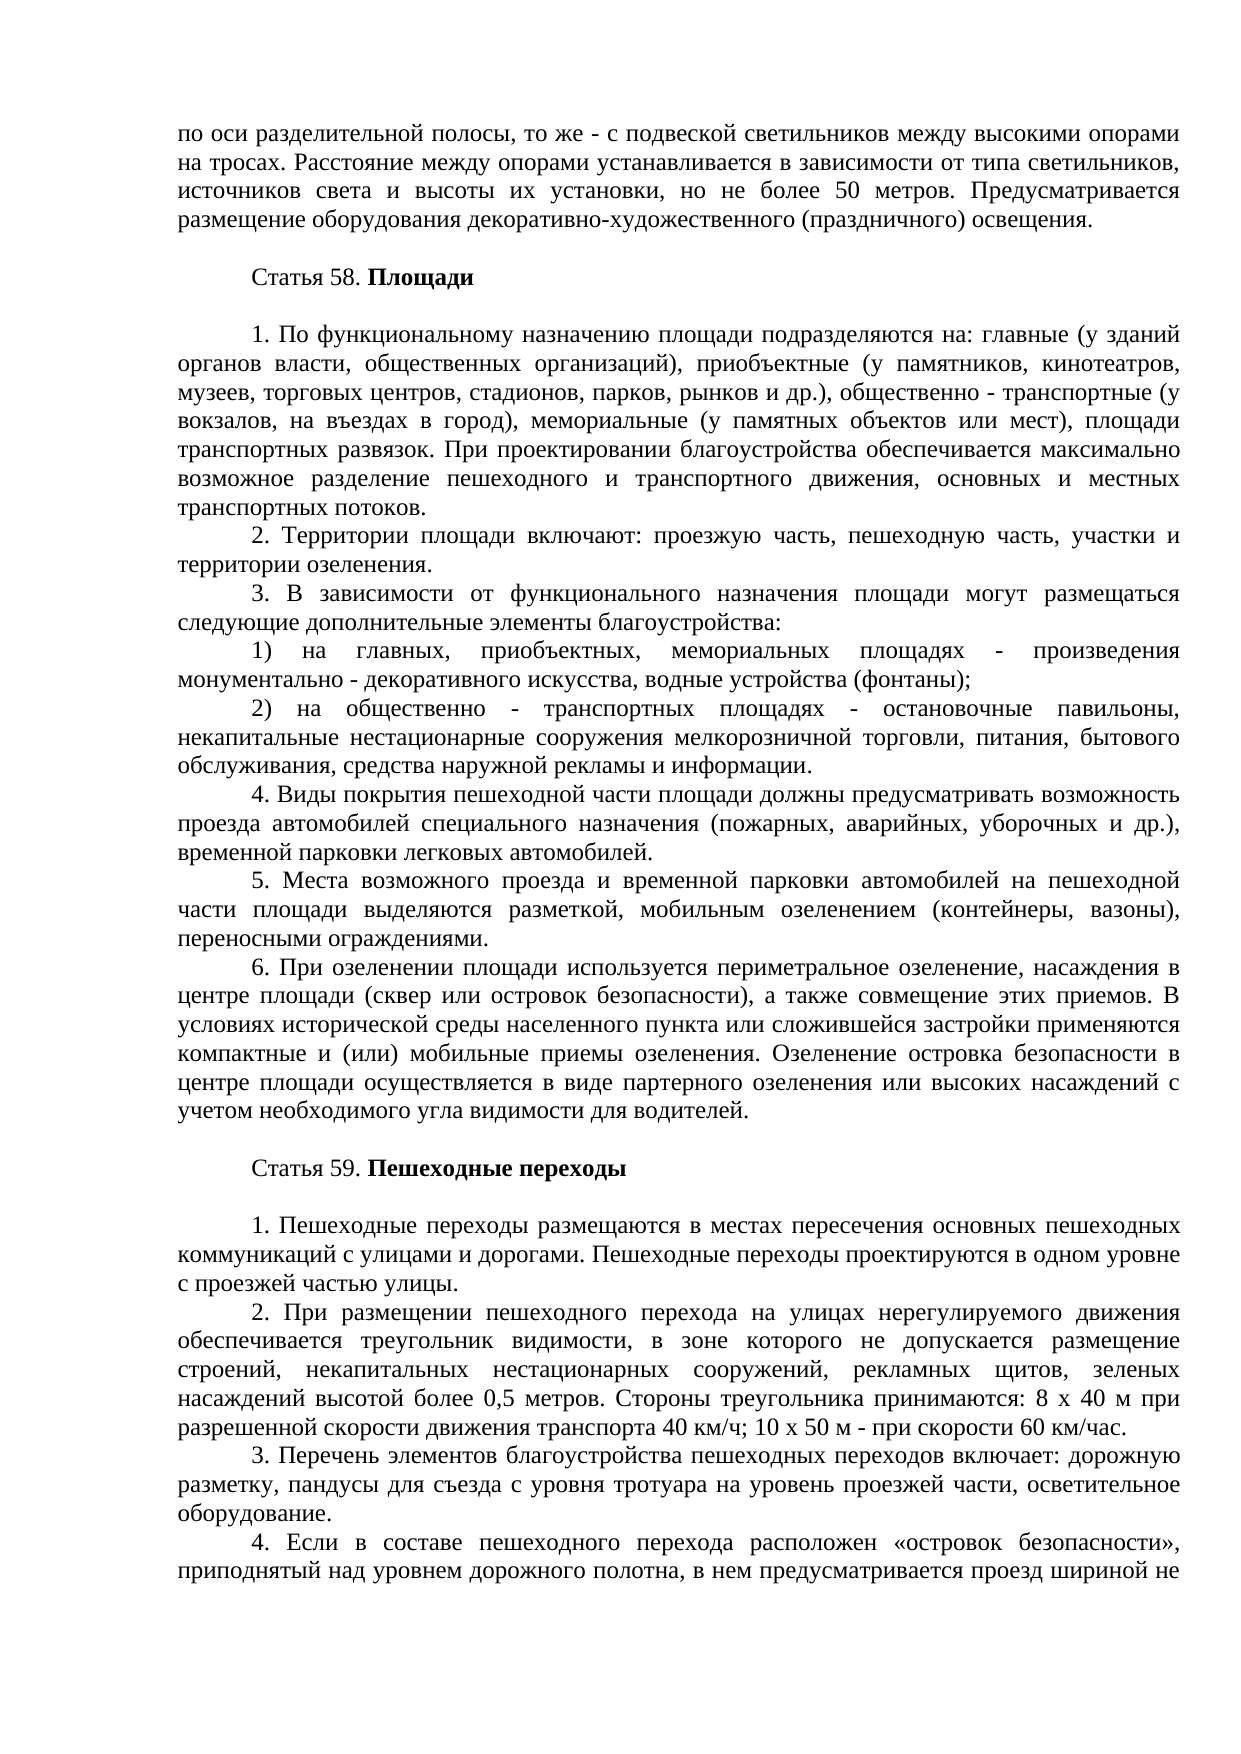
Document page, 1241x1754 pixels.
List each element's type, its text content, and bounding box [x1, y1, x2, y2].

text 2) на общественно - транспортных площадях - остановочные павильоны, некапитальные нестационарные сооружения мелкорозничной торговли, питания, бытового обслуживания, средства наружной рекламы и информации. [177, 693, 1181, 779]
text 1. По функциональному назначению площади подразделяются на: главные (у зданий органов власти, общественных организаций), приобъектные (у памятников, кинотеатров, музеев, торговых центров, стадионов, парков, рынков и др.), общественно - транспортные (у вокзалов, на въездах в город), мемориальные (у памятных объектов или мест), площади транспортных развязок. При проектировании благоустройства обеспечивается максимально возможное разделение пешеходного и транспортного движения, основных и местных транспортных потоков. [177, 319, 1181, 521]
text 6. При озеленении площади используется периметральное озеленение, насаждения в центре площади (сквер или островок безопасности), а также совмещение этих приемов. В условиях исторической среды населенного пункта или сложившейся застройки применяются компактные и (или) мобильные приемы озеленения. Озеленение островка безопасности в центре площади осуществляется в виде партерного озеленения или высоких насаждений с учетом необходимого угла видимости для водителей. [177, 952, 1181, 1124]
text 1) на главных, приобъектных, мемориальных площадях - произведения монументально - декоративного искусства, водные устройства (фонтаны); [177, 636, 1181, 693]
text Статья 58. Площади [177, 262, 1181, 291]
text 3. Перечень элементов благоустройства пешеходных переходов включает: дорожную разметку, пандусы для съезда с уровня тротуара на уровень проезжей части, осветительное оборудование. [177, 1441, 1181, 1527]
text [177, 1527, 1181, 1584]
text 1. Пешеходные переходы размещаются в местах пересечения основных пешеходных коммуникаций с улицами и дорогами. Пешеходные переходы проектируются в одном уровне с проезжей частью улицы. [177, 1211, 1181, 1297]
text 5. Места возможного проезда и временной парковки автомобилей на пешеходной части площади выделяются разметкой, мобильным озеленением (контейнеры, вазоны), переносными ограждениями. [177, 866, 1181, 952]
text 4. Виды покрытия пешеходной части площади должны предусматривать возможность проезда автомобилей специального назначения (пожарных, аварийных, уборочных и др.), временной парковки легковых автомобилей. [177, 779, 1181, 866]
text Статья 59. Пешеходные переходы [177, 1153, 1181, 1182]
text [177, 118, 1181, 233]
text 2. Территории площади включают: проезжую часть, пешеходную часть, участки и территории озеленения. [177, 521, 1181, 578]
text 2. При размещении пешеходного перехода на улицах нерегулируемого движения обеспечивается треугольник видимости, в зоне которого не допускается размещение строений, некапитальных нестационарных сооружений, рекламных щитов, зеленых насаждений высотой более 0,5 метров. Стороны треугольника принимаются: 8 x 40 м при разрешенной скорости движения транспорта 40 км/ч; 10 x 50 м - при скорости 60 км/час. [177, 1297, 1181, 1441]
text 3. В зависимости от функционального назначения площади могут размещаться следующие дополнительные элементы благоустройства: [177, 578, 1181, 636]
